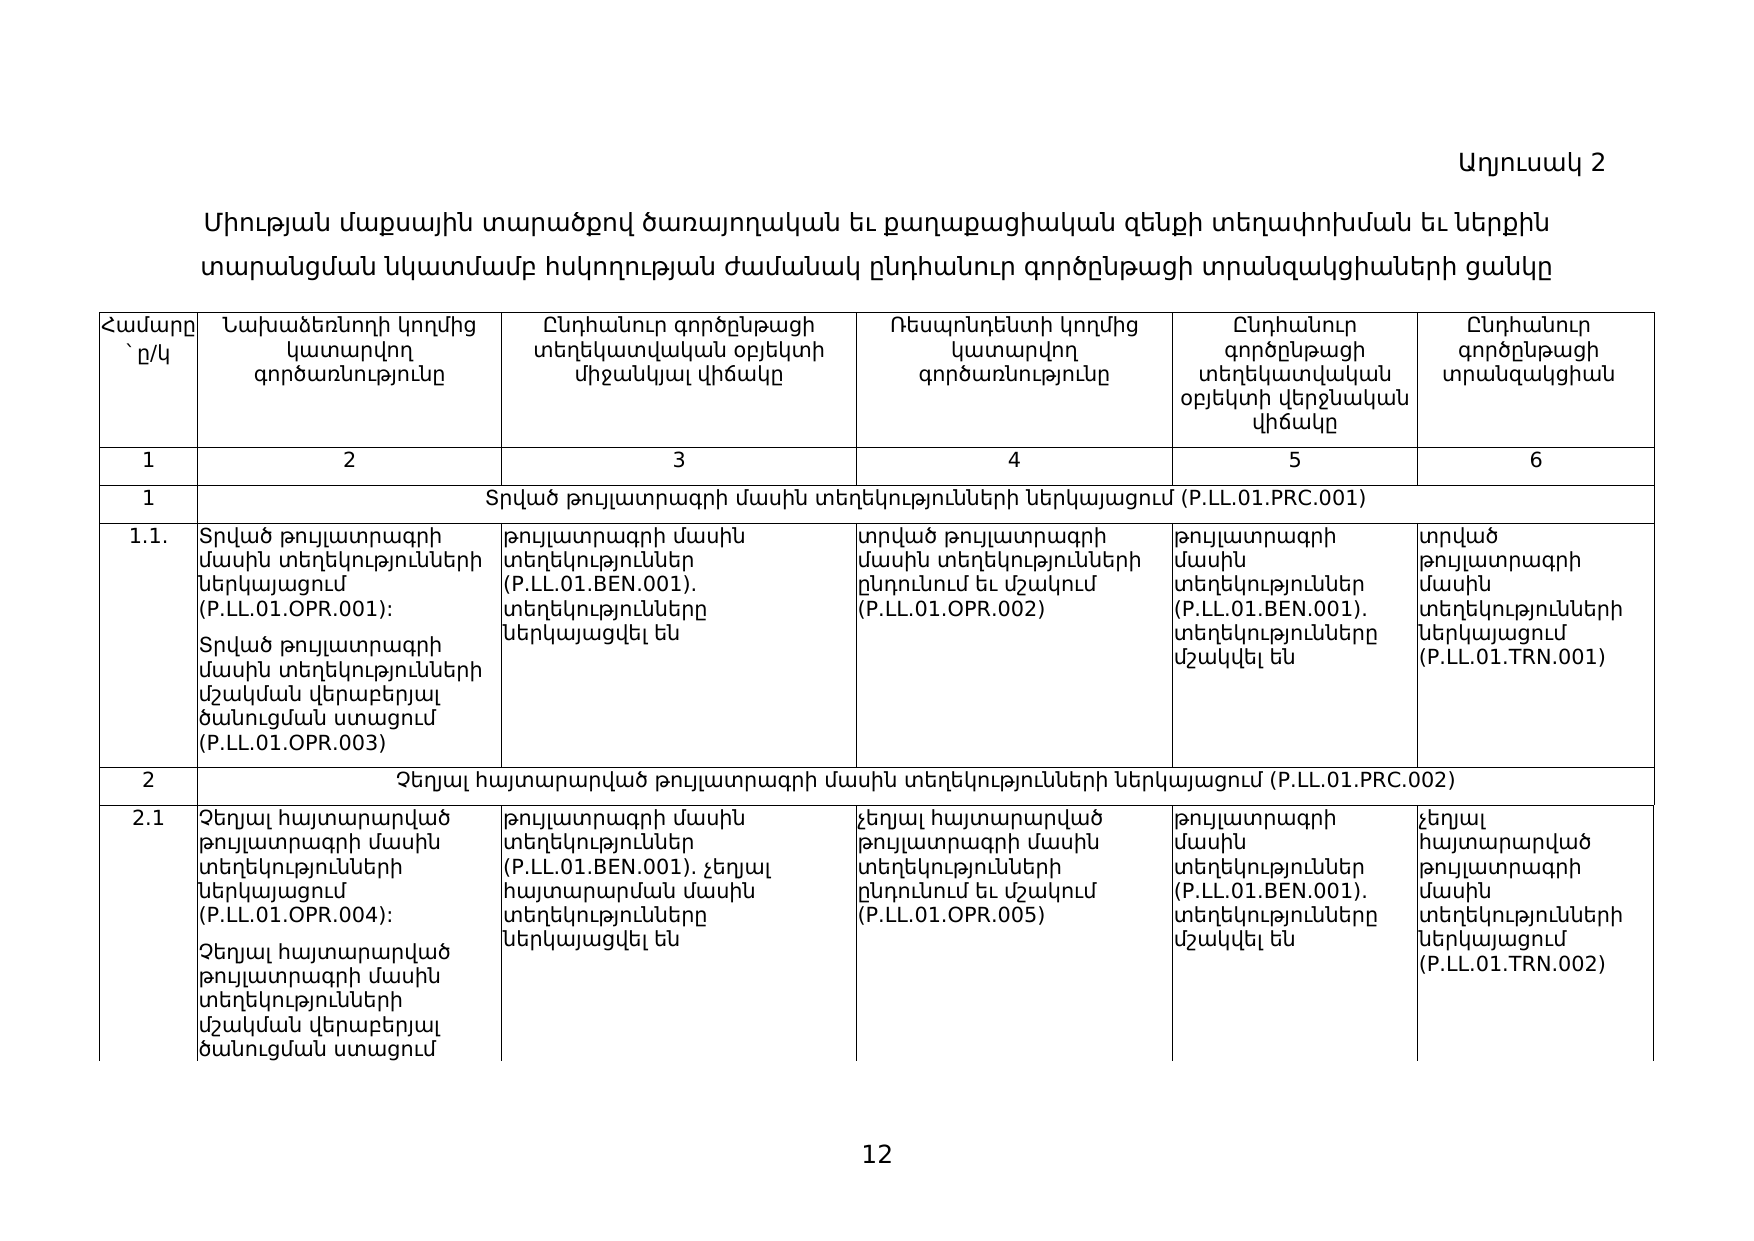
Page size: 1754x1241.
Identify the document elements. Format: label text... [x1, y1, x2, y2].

table_cell տրված թույլատրագրի մասին տեղեկությունների ներկայացում (P.LL.01.TRN.001) [1418, 524, 1654, 767]
table_header Ընդհանուր գործընթացի տեղեկատվական օբյեկտի վերջնական վիճակը [1173, 313, 1417, 447]
text Աղյուսակ 2 [148, 148, 1606, 177]
text Միության մաքսային տարածքով ծառայողական եւ քաղաքացիական զենքի տեղափոխման եւ ներքին տարանցման նկատմամբ հսկողության ժամանակ ընդհանուր գործընթացի տրանզակցիաների ցանկը [148, 208, 1606, 281]
table_cell Չեղյալ հայտարարված թույլատրագրի մասին տեղեկությունների ներկայացում (P.LL.01.PRC.002) [198, 768, 1654, 805]
table_cell 5 [1173, 448, 1417, 485]
table_cell թույլատրագրի մասին տեղեկություններ (P.LL.01.BEN.001). տեղեկությունները ներկայացվել են [502, 524, 856, 767]
table_cell 2 [100, 768, 197, 805]
table_cell 2 [198, 448, 501, 485]
table_header Ընդհանուր գործընթացի տեղեկատվական օբյեկտի միջանկյալ վիճակը [502, 313, 856, 447]
table_header Ռեսպոնդենտի կողմից կատարվող գործառնությունը [857, 313, 1172, 447]
table_cell 1 [100, 448, 197, 485]
table_cell 4 [857, 448, 1172, 485]
table_cell թույլատրագրի մասին տեղեկություններ (P.LL.01.BEN.001). տեղեկությունները մշակվել են [1173, 524, 1417, 767]
table_header Համարը՝ ը/կ [100, 313, 197, 447]
table_cell չեղյալ հայտարարված թույլատրագրի մասին տեղեկությունների ընդունում եւ մշակում (P.LL.01.OPR.005) [857, 806, 1172, 1061]
table_cell տրված թույլատրագրի մասին տեղեկությունների ընդունում եւ մշակում (P.LL.01.OPR.002) [857, 524, 1172, 767]
table_cell 2.1 [100, 806, 197, 1061]
table_cell Տրված թույլատրագրի մասին տեղեկությունների ներկայացում (P.LL.01.OPR.001): Տրված թույլատրագրի մասին տեղեկությունների մշակման վերաբերյալ ծանուցման ստացում (P.LL.01.OPR.003) [198, 524, 501, 767]
table_header Նախաձեռնողի կողմից կատարվող գործառնությունը [198, 313, 501, 447]
table_cell 6 [1418, 448, 1654, 485]
table_header Ընդհանուր գործընթացի տրանզակցիան [1418, 313, 1654, 447]
table_cell 3 [502, 448, 856, 485]
table_cell 1 [100, 486, 197, 523]
table_cell թույլատրագրի մասին տեղեկություններ (P.LL.01.BEN.001). տեղեկությունները մշակվել են [1173, 806, 1417, 1061]
table_cell 1.1. [100, 524, 197, 767]
table_cell չեղյալ հայտարարված թույլատրագրի մասին տեղեկությունների ներկայացում (P.LL.01.TRN.002) [1418, 806, 1653, 1061]
table_cell Տրված թույլատրագրի մասին տեղեկությունների ներկայացում (P.LL.01.PRC.001) [198, 486, 1654, 523]
table_cell թույլատրագրի մասին տեղեկություններ (P.LL.01.BEN.001). չեղյալ հայտարարման մասին տեղեկությունները ներկայացվել են [502, 806, 856, 1061]
